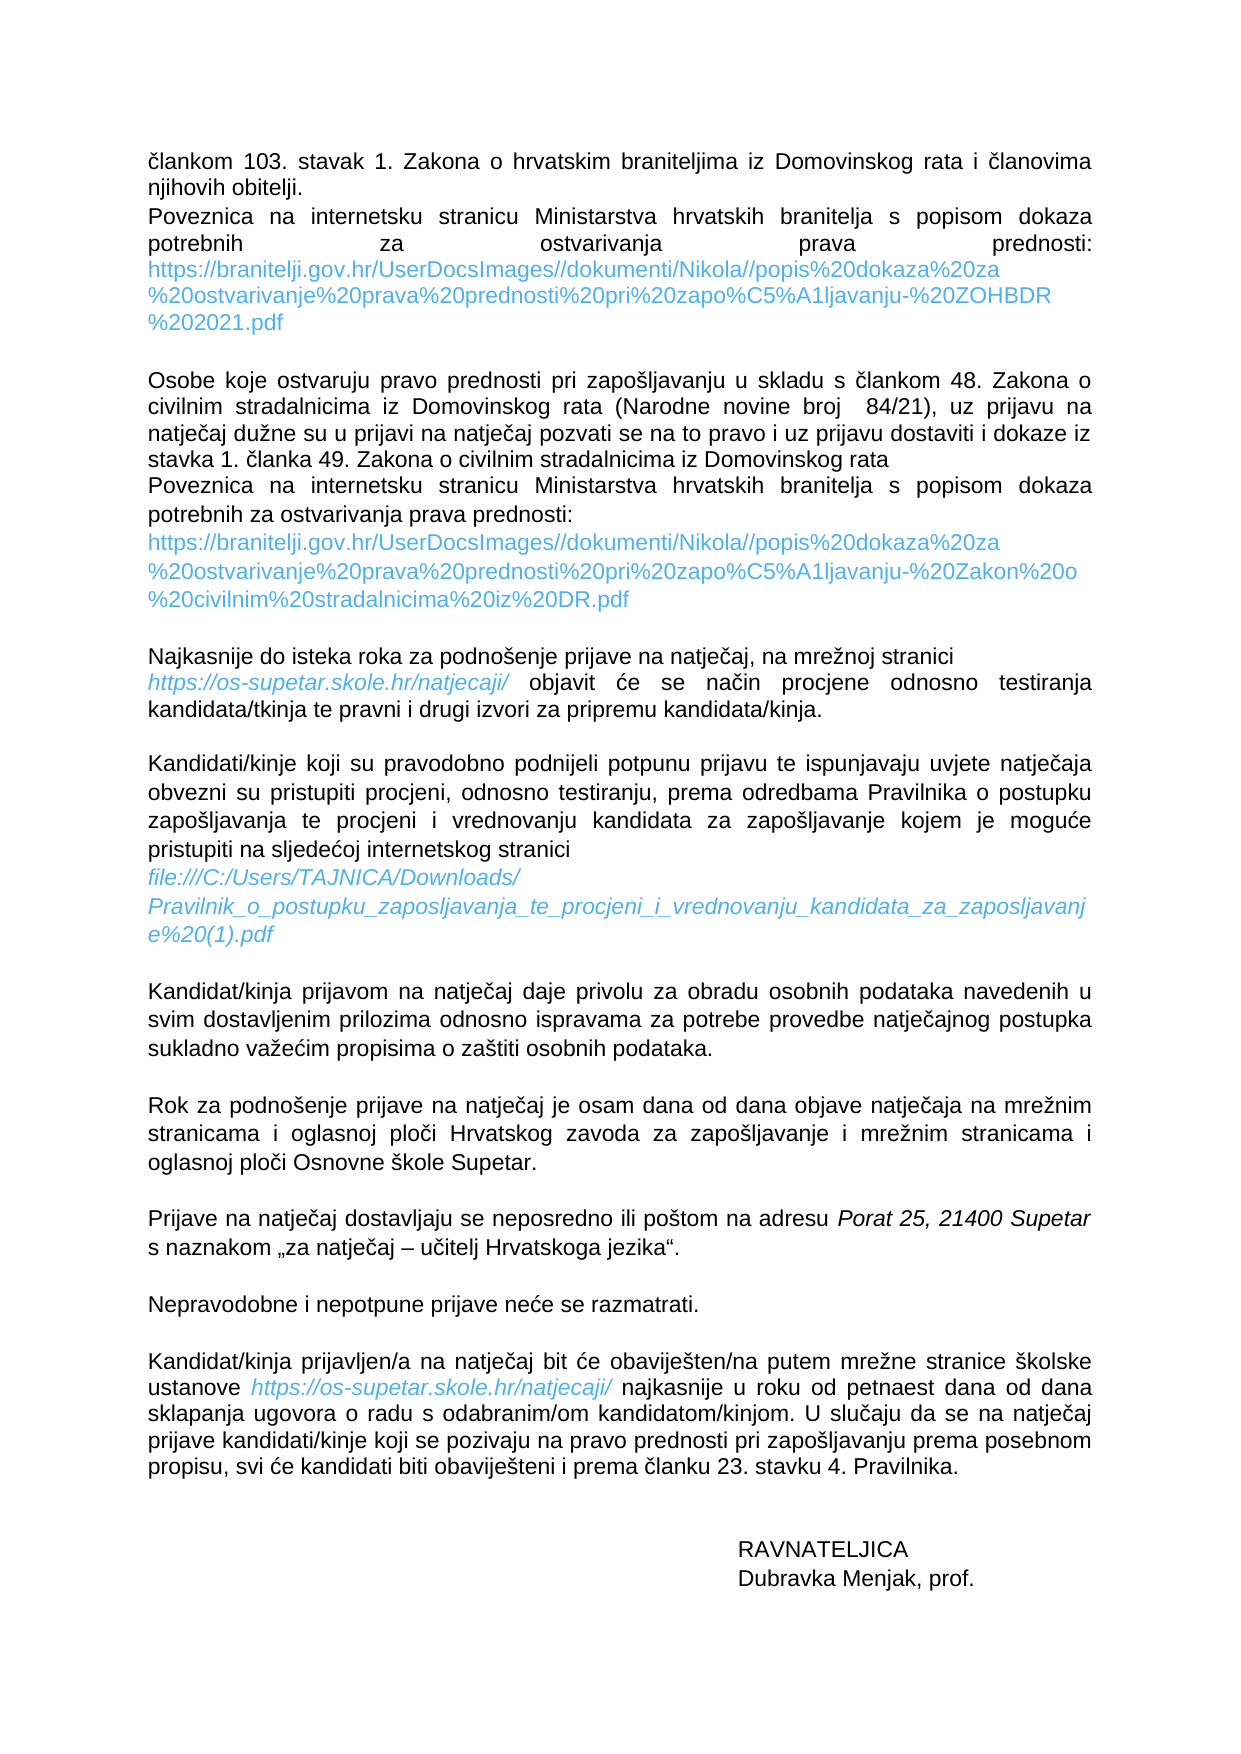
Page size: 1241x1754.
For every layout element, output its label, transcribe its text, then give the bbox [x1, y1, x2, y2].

text Poveznica na internetsku stranicu Ministarstva hrvatskih branitelja s popisom dokaza potrebnih za ostvarivanja prava prednosti: https://branitelji.gov.hr/UserDocsImages//dokumenti/Nikola//popis%20dokaza%20za%20ostvarivanje%20prava%20prednosti%20pri%20zapo%C5%A1ljavanju-%20ZOHBDR%202021.pdf [148, 203, 1093, 335]
text Kandidati/kinje koji su pravodobno podnijeli potpunu prijavu te ispunjavaju uvjete natječaja obvezni su pristupiti procjeni, odnosno testiranju, prema odredbama Pravilnika o postupku zapošljavanja te procjeni i vrednovanju kandidata za zapošljavanje kojem je moguće pristupiti na sljedećoj internetskog stranici [148, 750, 1093, 862]
text https://branitelji.gov.hr/UserDocsImages//dokumenti/Nikola//popis%20dokaza%20za%20ostvarivanje%20prava%20prednosti%20pri%20zapo%C5%A1ljavanju-%20Zakon%20o%20civilnim%20stradalnicima%20iz%20DR.pdf [148, 529, 1093, 612]
text Najkasnije do isteka roka za podnošenje prijave na natječaj, na mrežnoj stranici [148, 643, 1093, 669]
text Kandidat/kinja prijavom na natječaj daje privolu za obradu osobnih podataka navedenih u svim dostavljenim prilozima odnosno ispravama za potrebe provedbe natječajnog postupka sukladno važećim propisima o zaštiti osobnih podataka. [148, 978, 1093, 1061]
text Kandidat/kinja prijavljen/a na natječaj bit će obaviješten/na putem mrežne stranice školske ustanove https://os-supetar.skole.hr/natjecaji/ najkasnije u roku od petnaest dana od dana sklapanja ugovora o radu s odabranim/om kandidatom/kinjom. U slučaju da se na natječaj prijave kandidati/kinje koji se pozivaju na pravo prednosti pri zapošljavanju prema posebnom propisu, svi će kandidati biti obaviješteni i prema članku 23. stavku 4. Pravilnika. [148, 1348, 1093, 1479]
text Prijave na natječaj dostavljaju se neposredno ili poštom na adresu Porat 25, 21400 Supetar s naznakom „za natječaj – učitelj Hrvatskoga jezika“. [148, 1205, 1093, 1260]
text file:///C:/Users/TAJNICA/Downloads/Pravilnik_o_postupku_zaposljavanja_te_procjeni_i_vrednovanju_kandidata_za_zaposljavanje%20(1).pdf [148, 864, 1093, 947]
text Poveznica na internetsku stranicu Ministarstva hrvatskih branitelja s popisom dokaza potrebnih za ostvarivanja prava prednosti: [148, 472, 1093, 527]
text https://os-supetar.skole.hr/natjecaji/ objavit će se način procjene odnosno testiranja kandidata/tkinja te pravni i drugi izvori za pripremu kandidata/kinja. [148, 669, 1093, 722]
text Nepravodobne i nepotpune prijave neće se razmatrati. [148, 1291, 1093, 1317]
text Dubravka Menjak, prof. [148, 1565, 1093, 1591]
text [148, 148, 1093, 200]
text RAVNATELJICA [148, 1536, 1093, 1563]
text Osobe koje ostvaruju pravo prednosti pri zapošljavanju u skladu s člankom 48. Zakona o civilnim stradalnicima iz Domovinskog rata (Narodne novine broj 84/21), uz prijavu na natječaj dužne su u prijavi na natječaj pozvati se na to pravo i uz prijavu dostaviti i dokaze iz stavka 1. članka 49. Zakona o civilnim stradalnicima iz Domovinskog rata [148, 367, 1093, 472]
text Rok za podnošenje prijave na natječaj je osam dana od dana objave natječaja na mrežnim stranicama i oglasnoj ploči Hrvatskog zavoda za zapošljavanje i mrežnim stranicama i oglasnoj ploči Osnovne škole Supetar. [148, 1092, 1093, 1175]
